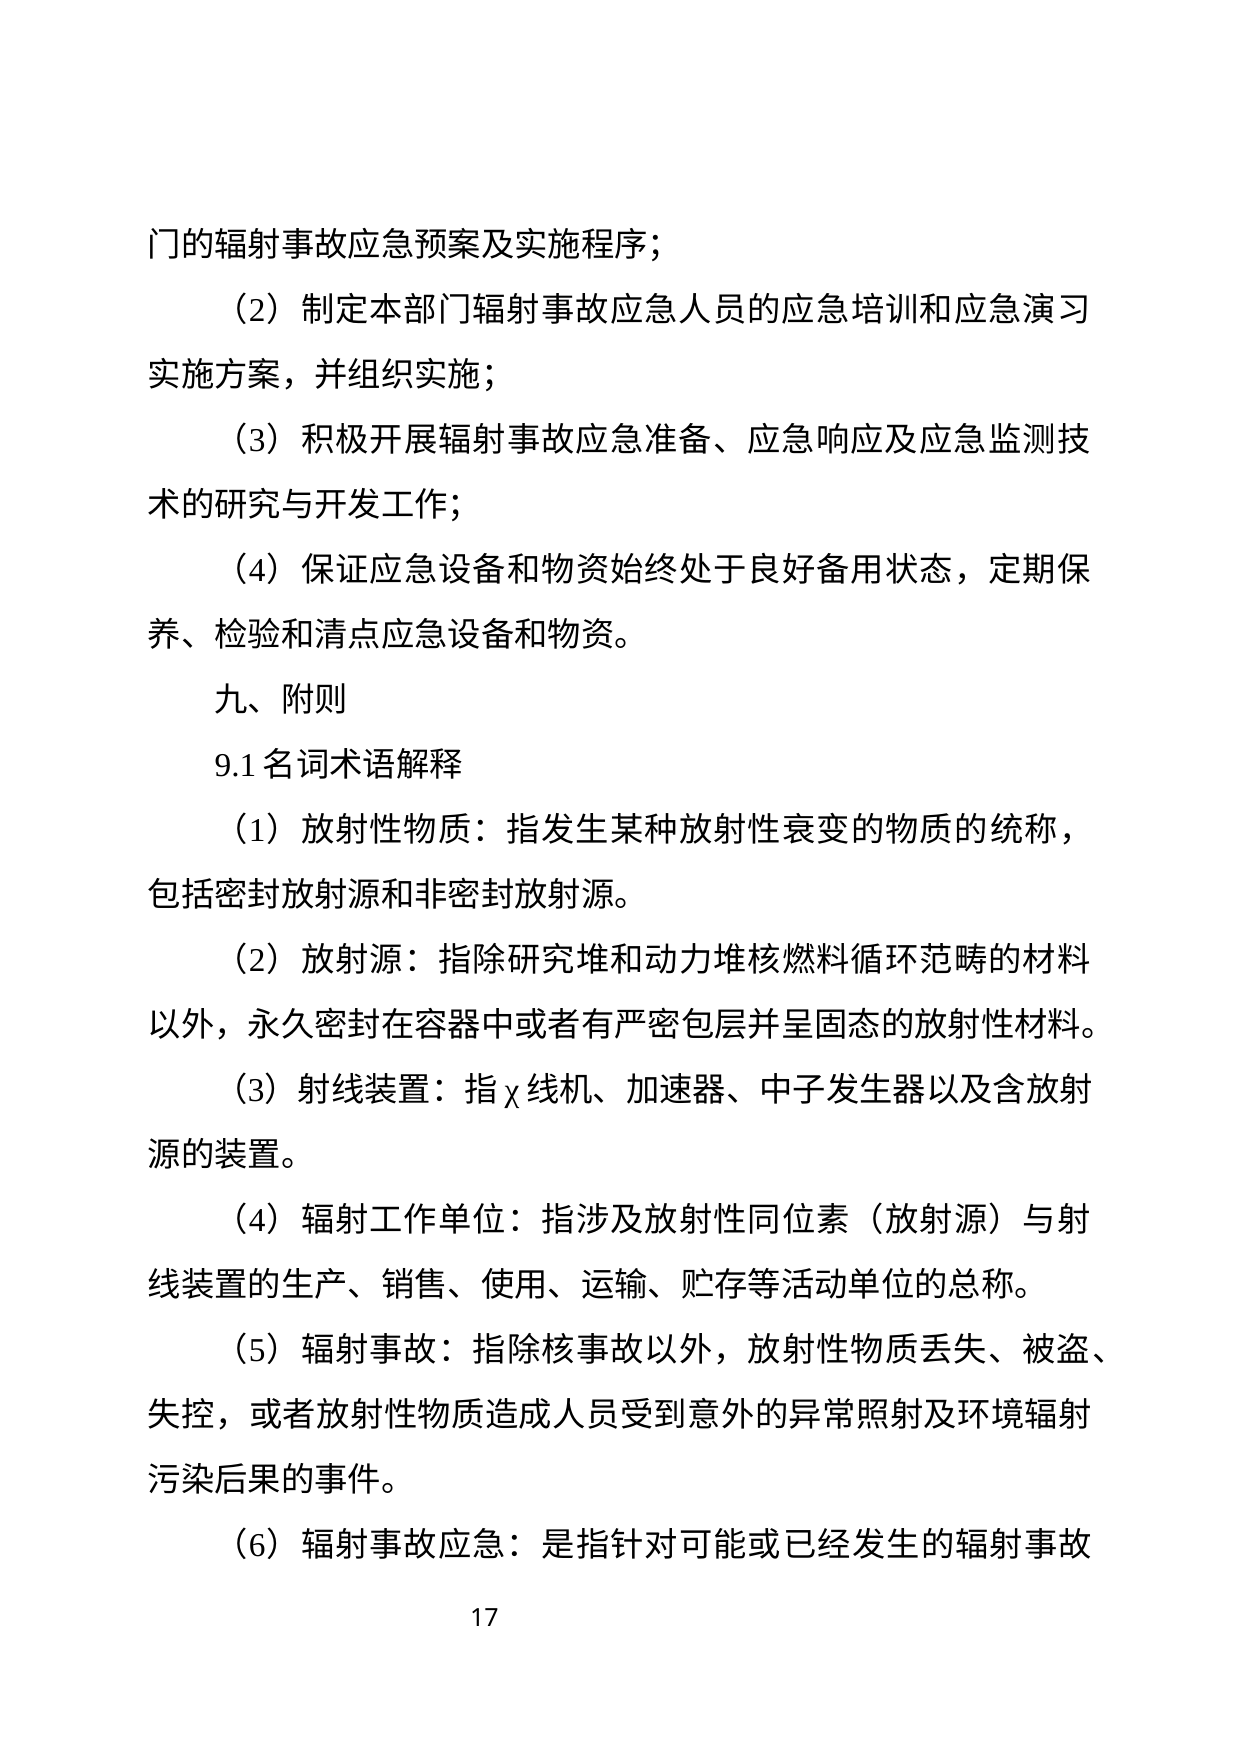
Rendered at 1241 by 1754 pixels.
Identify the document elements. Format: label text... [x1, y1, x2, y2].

text （4）辐射工作单位：指涉及放射性同位素（放射源）与射线装置的生产、销售、使用、运输、贮存等活动单位的总称。 [148, 1184, 1092, 1314]
text （5）辐射事故：指除核事故以外，放射性物质丢失、被盗、失控，或者放射性物质造成人员受到意外的异常照射及环境辐射污染后果的事件。 [148, 1314, 1092, 1509]
text （2）制定本部门辐射事故应急人员的应急培训和应急演习实施方案，并组织实施； [148, 274, 1092, 404]
text 9.1名词术语解释 [148, 729, 1092, 794]
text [148, 209, 1092, 274]
text （3）射线装置：指χ线机、加速器、中子发生器以及含放射源的装置。 [148, 1054, 1092, 1184]
text （3）积极开展辐射事故应急准备、应急响应及应急监测技术的研究与开发工作； [148, 404, 1092, 534]
text 九、附则 [148, 664, 1092, 729]
text （1）放射性物质：指发生某种放射性衰变的物质的统称，包括密封放射源和非密封放射源。 [148, 794, 1092, 924]
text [148, 1509, 1092, 1574]
text （4）保证应急设备和物资始终处于良好备用状态，定期保养、检验和清点应急设备和物资。 [148, 534, 1092, 664]
text （2）放射源：指除研究堆和动力堆核燃料循环范畴的材料以外，永久密封在容器中或者有严密包层并呈固态的放射性材料。 [148, 924, 1092, 1054]
